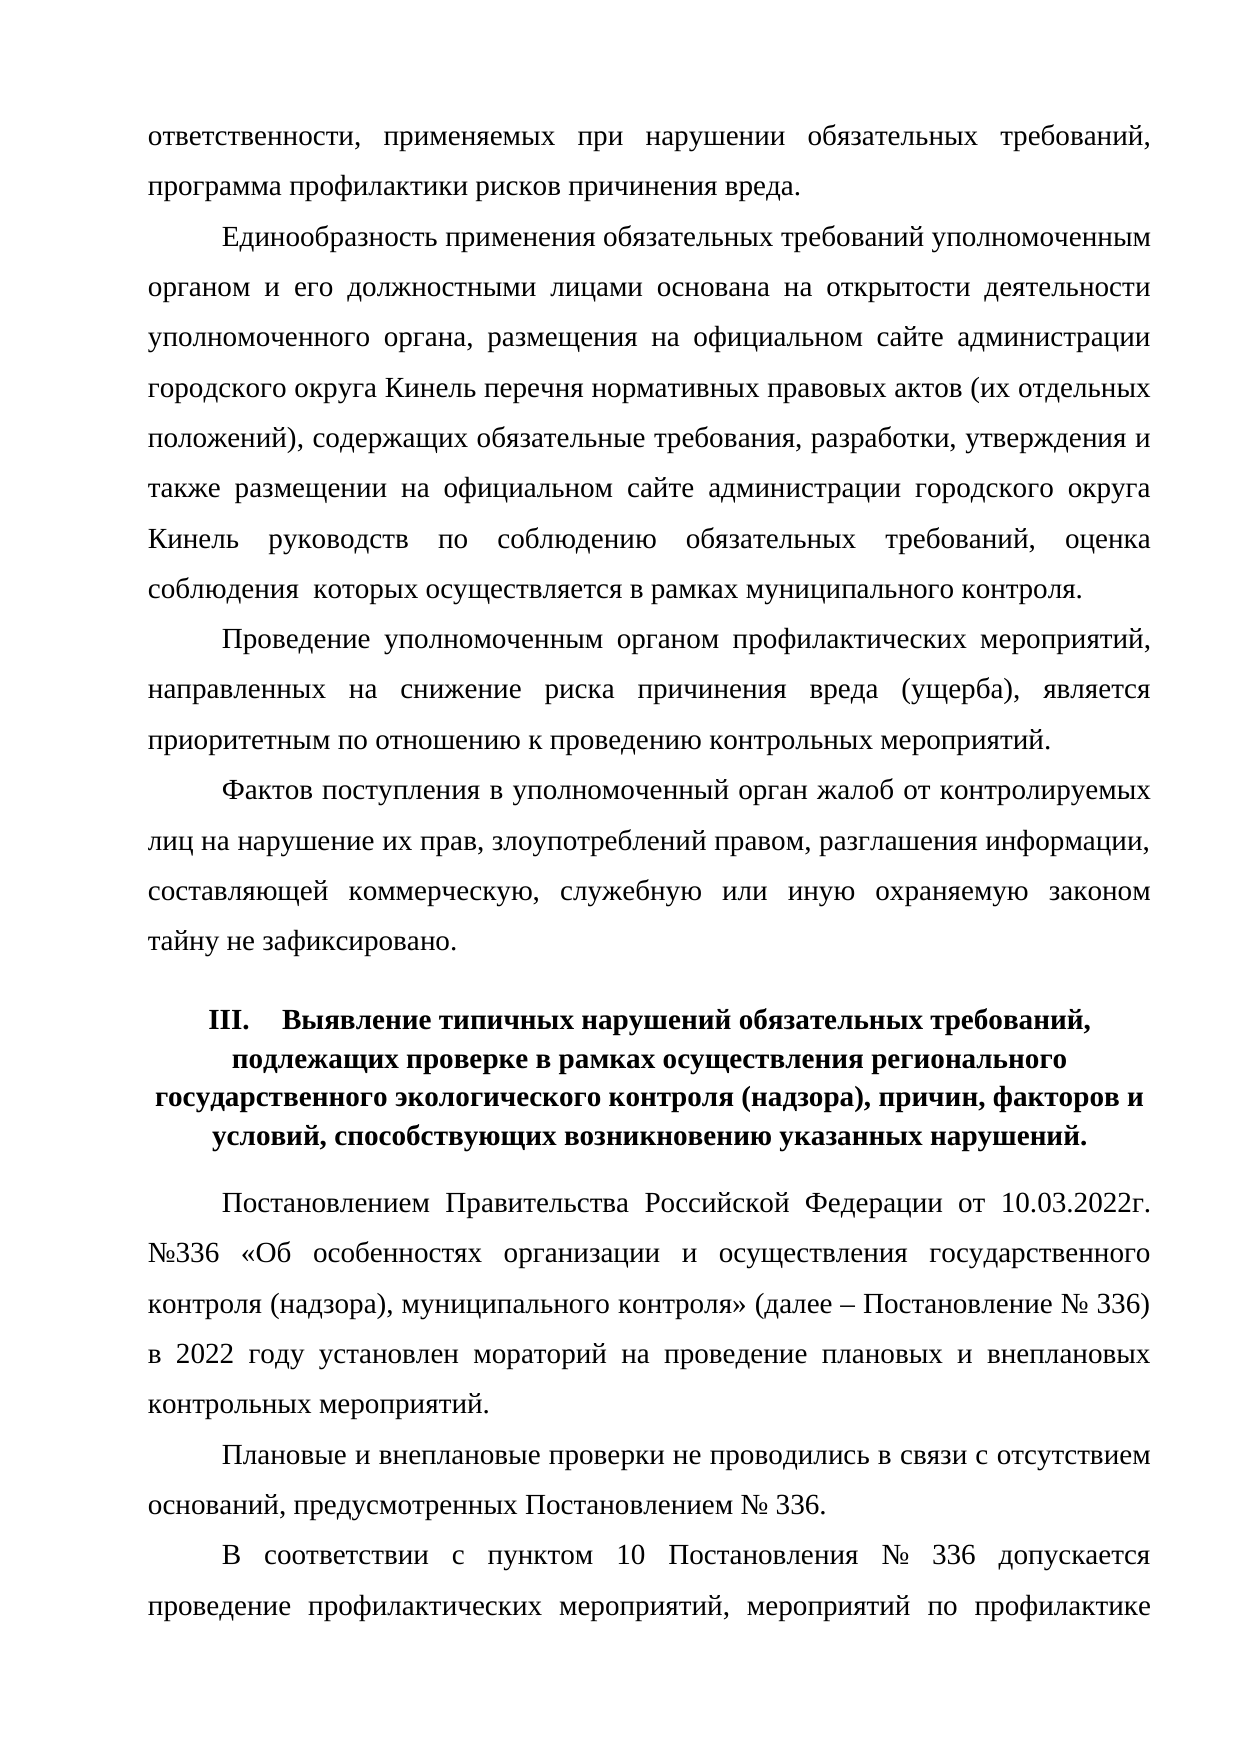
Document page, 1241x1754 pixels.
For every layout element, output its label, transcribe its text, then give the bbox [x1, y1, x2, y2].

list Плановые и внеплановые проверки не проводились в связи с отсутствием оснований, предусмотренных Постановлением № 336. [148, 1437, 1152, 1521]
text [148, 1537, 1152, 1621]
text Единообразность применения обязательных требований уполномоченным органом и его должностными лицами основана на открытости деятельности уполномоченного органа, размещения на официальном сайте администрации городского округа Кинель перечня нормативных правовых актов (их отдельных положений), содержащих обязательные требования, разработки, утверждения и также размещении на официальном сайте администрации городского округа Кинель руководств по соблюдению обязательных требований, оценка соблюдения которых осуществляется в рамках муниципального контроля. [148, 219, 1152, 604]
list Выявление типичных нарушений обязательных требований, подлежащих проверке в рамках осуществления регионального государственного экологического контроля (надзора), причин, факторов и условий, способствующих возникновению указанных нарушений. [148, 1002, 1152, 1151]
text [148, 118, 1152, 202]
text Фактов поступления в уполномоченный орган жалоб от контролируемых лиц на нарушение их прав, злоупотреблений правом, разглашения информации, составляющей коммерческую, служебную или иную охраняемую законом тайну не зафиксировано. [148, 772, 1152, 957]
list Постановлением Правительства Российской Федерации от 10.03.2022г. №336 «Об особенностях организации и осуществления государственного контроля (надзора), муниципального контроля» (далее – Постановление № 336) в 2022 году установлен мораторий на проведение плановых и внеплановых контрольных мероприятий. [148, 1185, 1152, 1420]
text Проведение уполномоченным органом профилактических мероприятий, направленных на снижение риска причинения вреда (ущерба), является приоритетным по отношению к проведению контрольных мероприятий. [148, 621, 1152, 756]
